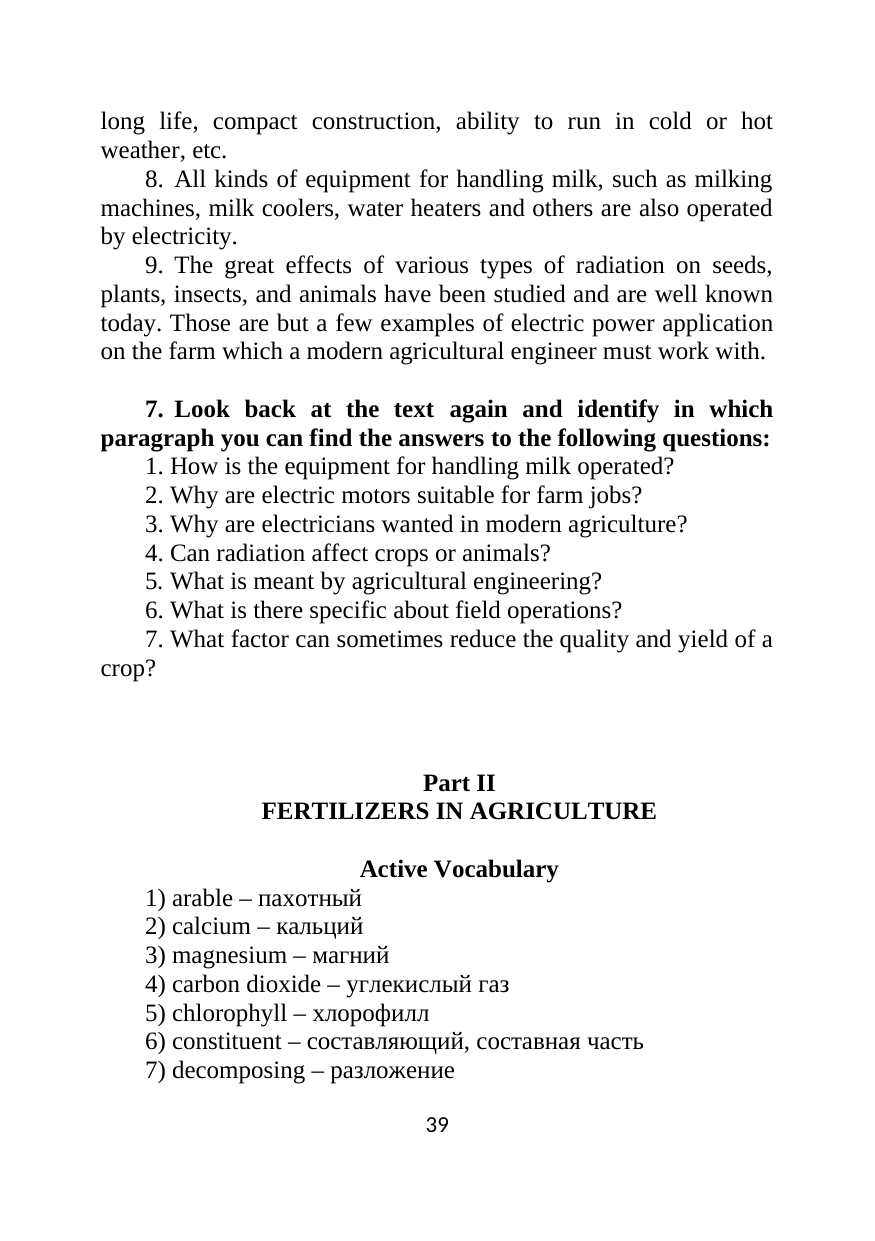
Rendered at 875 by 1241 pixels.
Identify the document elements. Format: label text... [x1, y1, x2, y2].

text 7) decomposing – разложение [100, 1055, 774, 1084]
text Active Vocabulary [100, 854, 774, 883]
text 1) arable – пахотный [100, 883, 774, 911]
text 2) calcium – кальций [100, 911, 774, 940]
text 3) magnesium – магний [100, 940, 774, 969]
text 5. What is meant by agricultural engineering? [100, 566, 774, 595]
text Part II [100, 768, 774, 796]
text 7. Look back at the text again and identify in which paragraph you can find the answers to the following questions: [100, 394, 774, 451]
text 2. Why are electric motors suitable for farm jobs? [100, 480, 774, 509]
text 1. How is the equipment for handling milk operated? [100, 451, 774, 480]
text 6) constituent – составляющий, составная часть [100, 1026, 774, 1055]
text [100, 106, 774, 164]
text 8. All kinds of equipment for handling milk, such as milking machines, milk coolers, water heaters and others are also operated by electricity. [100, 164, 774, 250]
text 7. What factor can sometimes reduce the quality and yield of a crop? [100, 624, 774, 681]
text 5) chlorophyll – хлорофилл [100, 998, 774, 1026]
text 4) carbon dioxide – углекислый газ [100, 969, 774, 998]
text 3. Why are electricians wanted in modern agriculture? [100, 509, 774, 538]
text 6. What is there specific about field operations? [100, 595, 774, 624]
text 9. The great effects of various types of radiation on seeds, plants, insects, and animals have been studied and are well known today. Those are but a few examples of electric power application on the farm which a modern agricultural engineer must work with. [100, 250, 774, 365]
text 4. Can radiation affect crops or animals? [100, 538, 774, 566]
text FERTILIZERS IN AGRICULTURE [100, 796, 774, 825]
